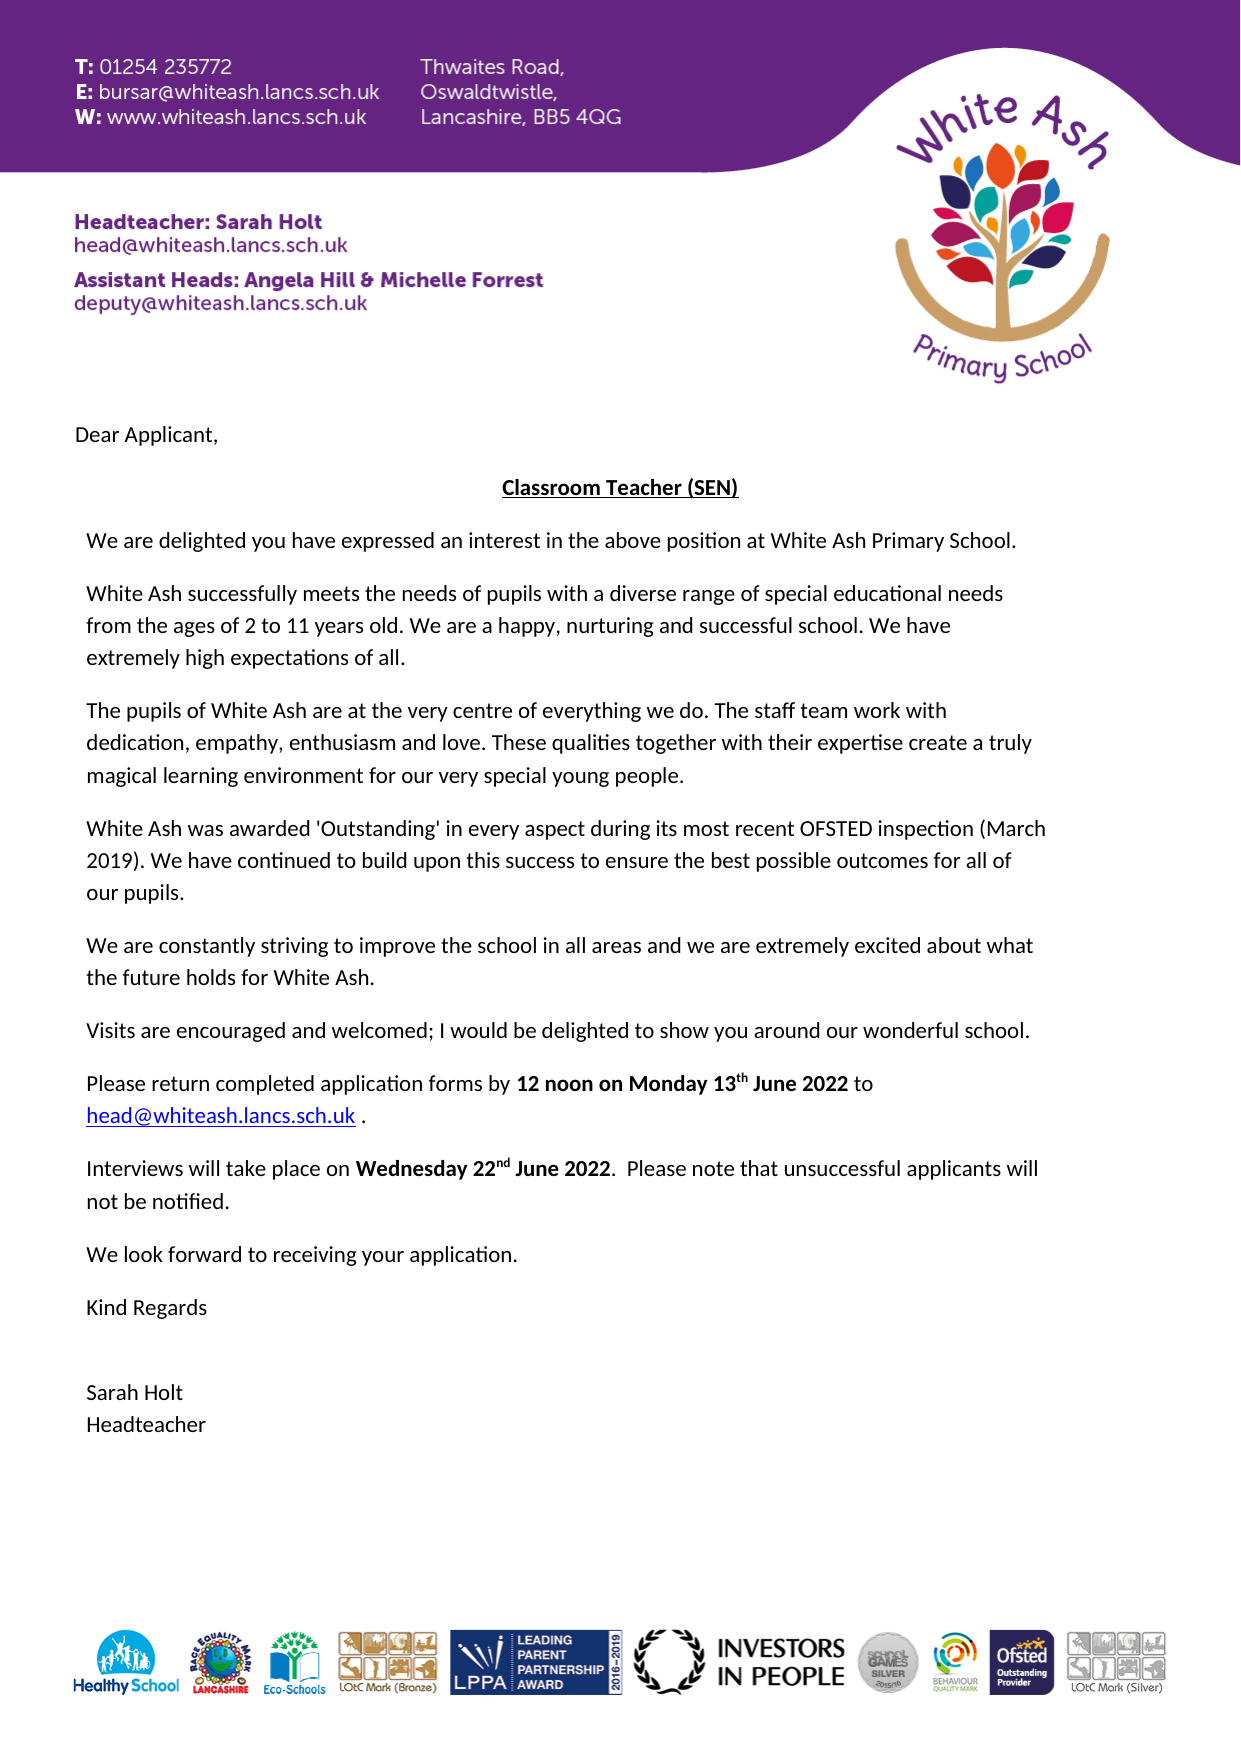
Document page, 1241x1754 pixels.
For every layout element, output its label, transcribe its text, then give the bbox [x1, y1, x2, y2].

picture [0, 0, 1241, 1754]
text Dear Applicant, [75, 420, 1165, 448]
text Classroom Teacher (SEN) [75, 473, 1165, 501]
table_header We are delighted you have expressed an interest in the above position at White Ash Primary School. White Ash successfully meets the needs of pupils with a diverse range of special educational needs from the ages of 2 to 11 years old. We are a happy, nurturing and successful school. We have extremely high expectations of all. The pupils of White Ash are at the very centre of everything we do. The staff team work with dedication, empathy, enthusiasm and love. These qualities together with their expertise create a truly magical learning environment for our very special young people. White Ash was awarded 'Outstanding' in every aspect during its most recent OFSTED inspection (March 2019). We have continued to build upon this success to ensure the best possible outcomes for all of our pupils. We are constantly striving to improve the school in all areas and we are extremely excited about what the future holds for White Ash. Visits are encouraged and welcomed; I would be delighted to show you around our wonderful school. Please return completed application forms by 12 noon on Monday 13th June 2022 to head@whiteash.lancs.sch.uk . Interviews will take place on Wednesday 22nd June 2022. Please note that unsuccessful applicants will not be notified. We look forward to receiving your application. Kind Regards Sarah Holt Headteacher [75, 526, 1061, 1442]
